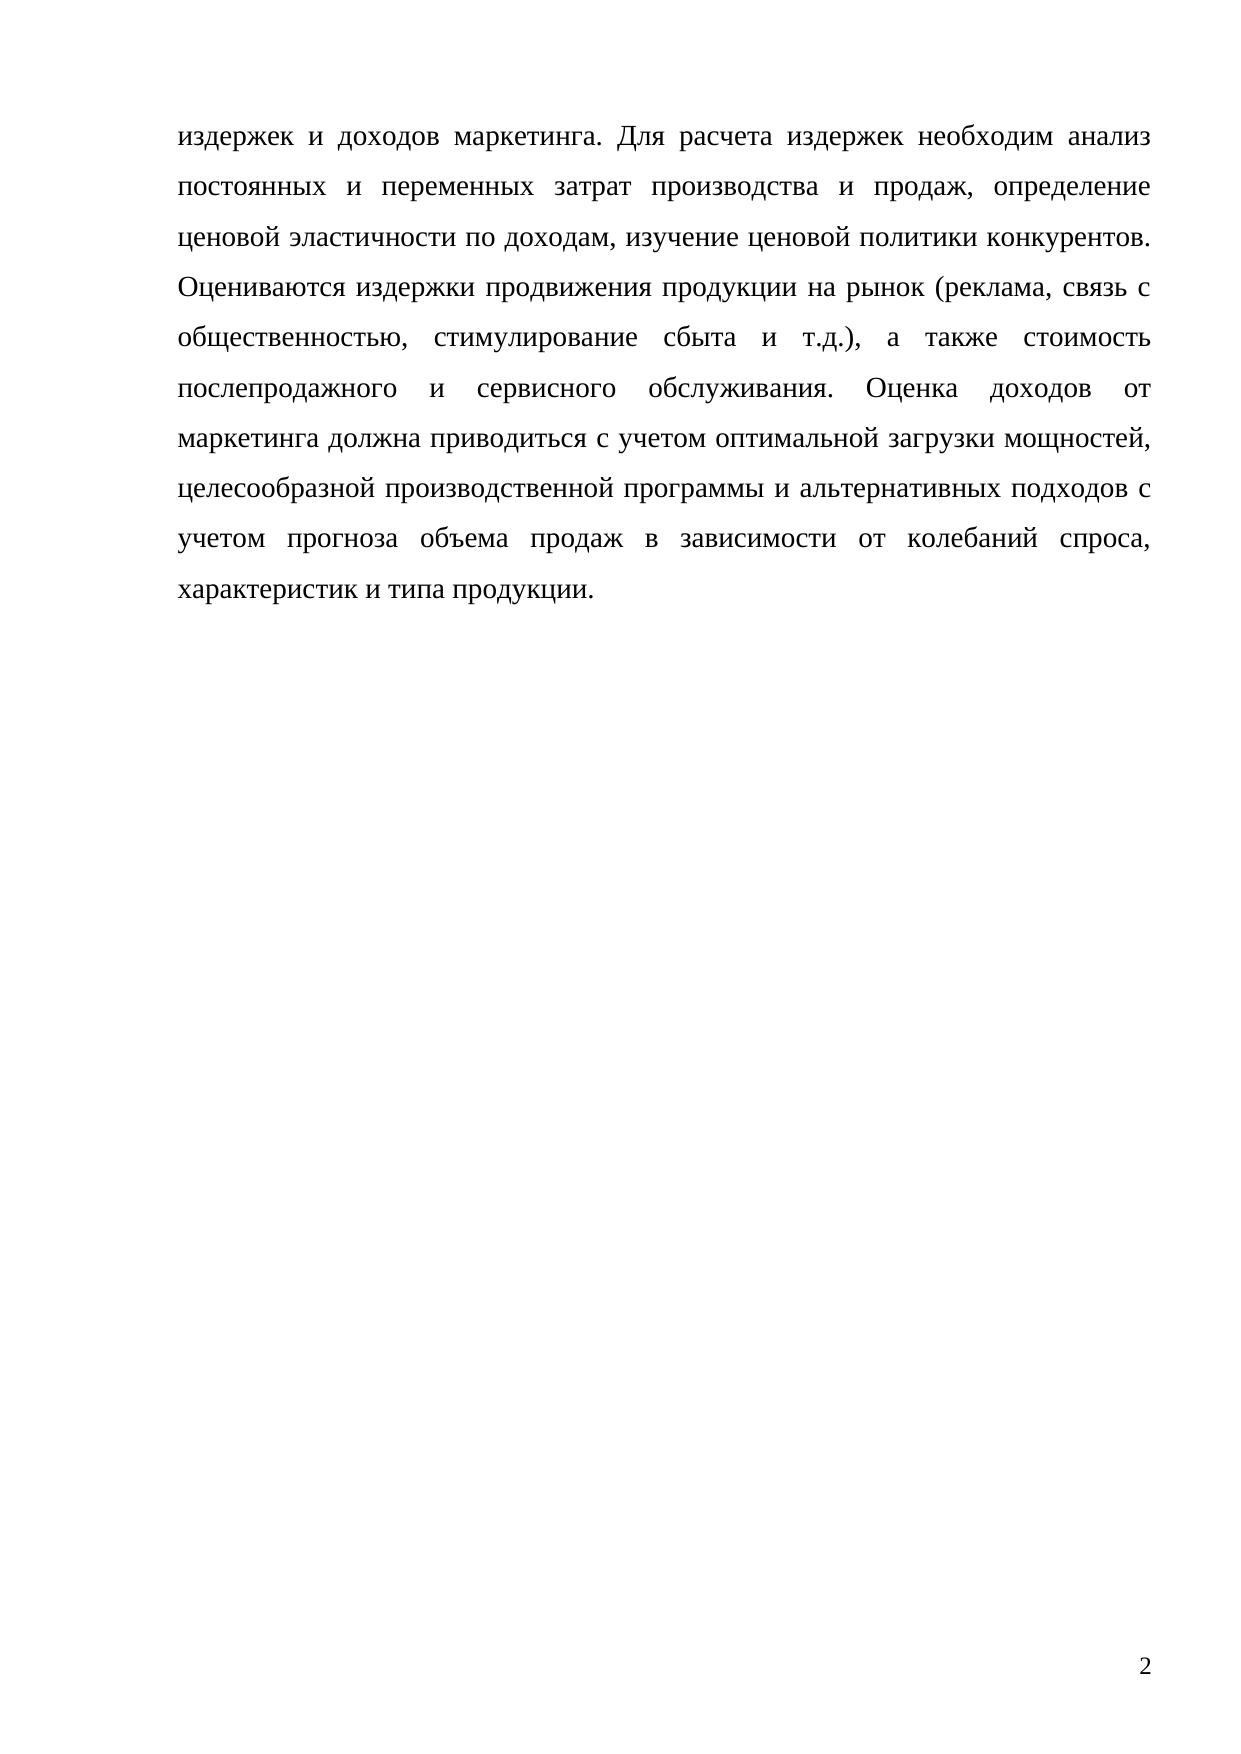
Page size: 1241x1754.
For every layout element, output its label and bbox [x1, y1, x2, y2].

text [177, 118, 1152, 604]
